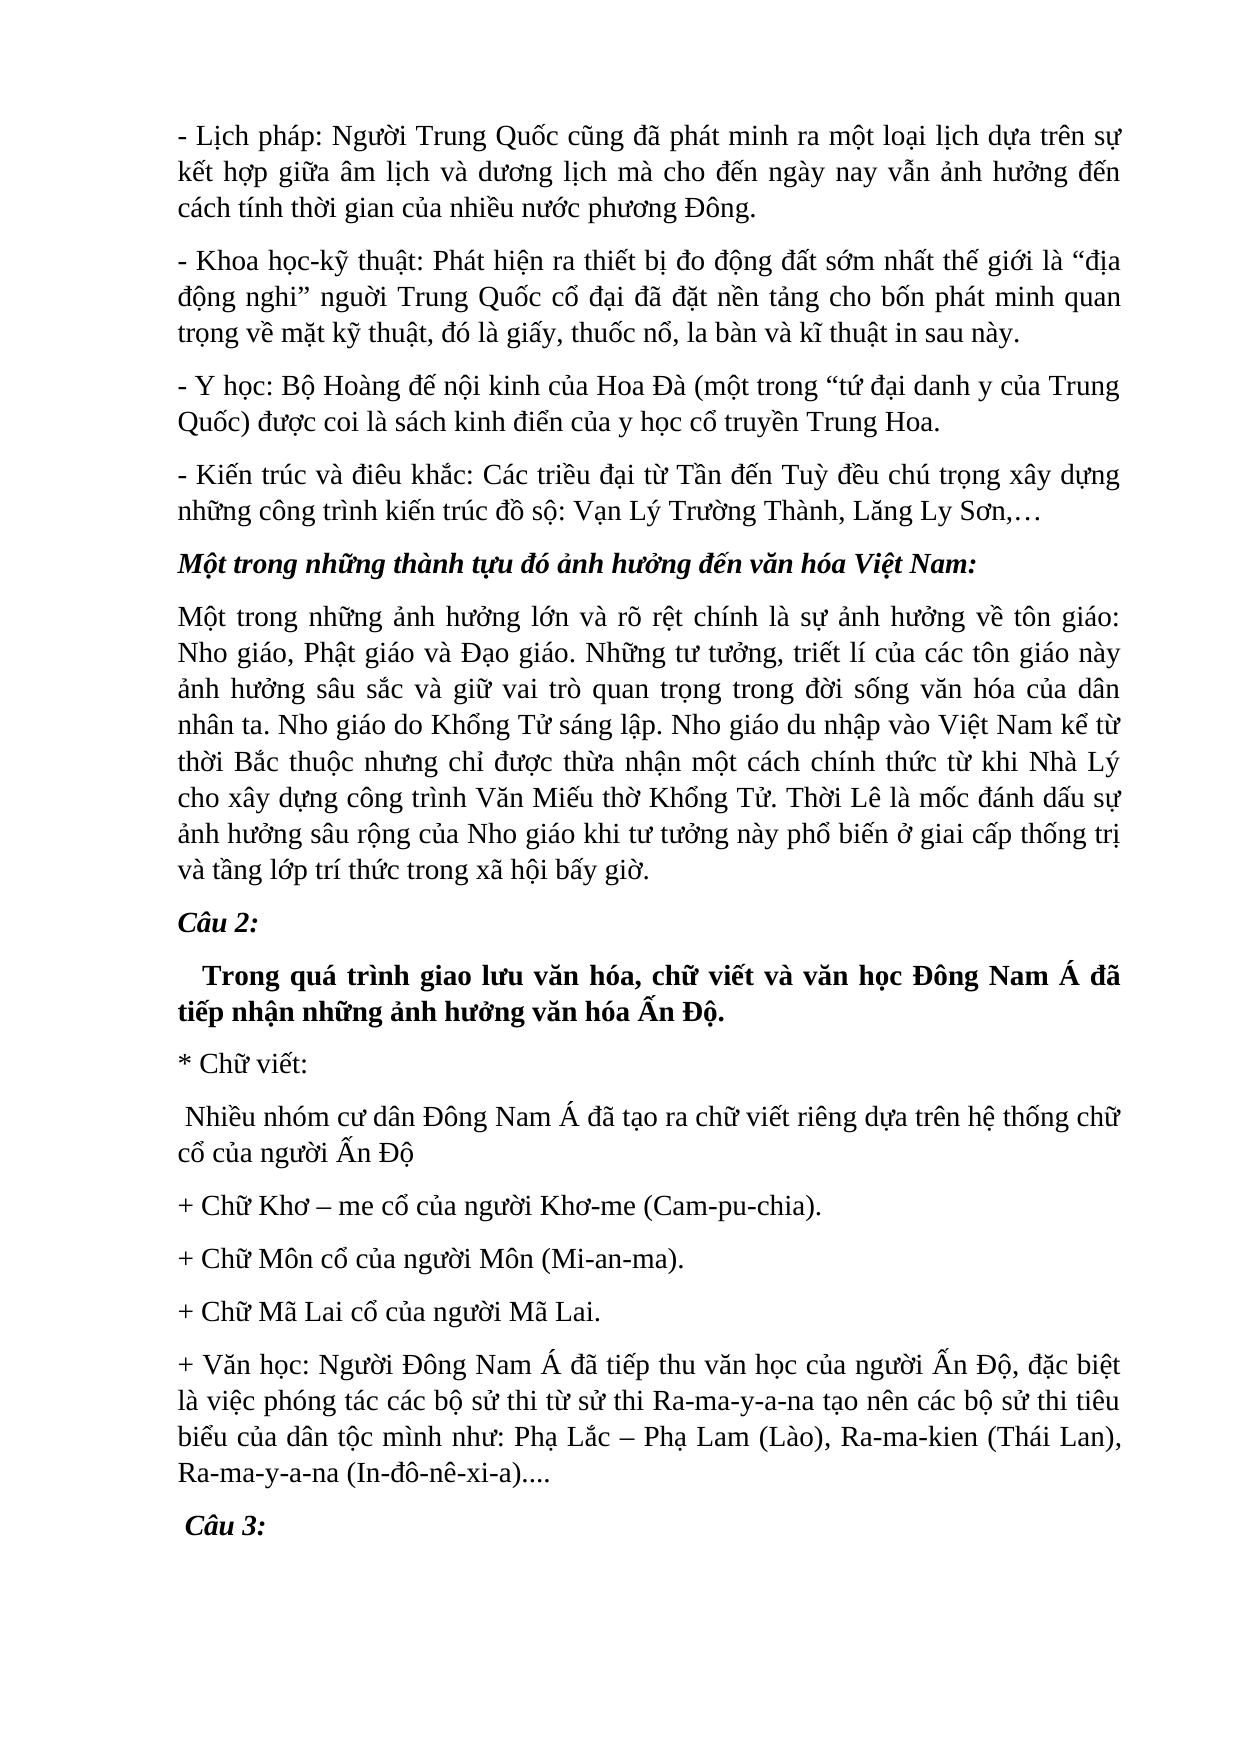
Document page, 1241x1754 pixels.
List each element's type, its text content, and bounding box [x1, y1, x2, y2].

text + Chữ Khơ – me cổ của người Khơ-me (Cam-pu-chia). [177, 1188, 1122, 1222]
text Một trong những ảnh hưởng lớn và rõ rệt chính là sự ảnh hưởng về tôn giáo: Nho giáo, Phật giáo và Đạo giáo. Những tư tưởng, triết lí của các tôn giáo này ảnh hưởng sâu sắc và giữ vai trò quan trọng trong đời sống văn hóa của dân nhân ta. Nho giáo do Khổng Tử sáng lập. Nho giáo du nhập vào Việt Nam kể từ thời Bắc thuộc nhưng chỉ được thừa nhận một cách chính thức từ khi Nhà Lý cho xây dựng công trình Văn Miếu thờ Khổng Tử. Thời Lê là mốc đánh dấu sự ảnh hưởng sâu rộng của Nho giáo khi tư tưởng này phổ biến ở giai cấp thống trị và tầng lớp trí thức trong xã hội bấy giờ. [177, 599, 1122, 886]
text + Chữ Môn cổ của người Môn (Mi-an-ma). [177, 1241, 1122, 1275]
text - Lịch pháp: Người Trung Quốc cũng đã phát minh ra một loại lịch dựa trên sự kết hợp giữa âm lịch và dương lịch mà cho đến ngày nay vẫn ảnh hưởng đến cách tính thời gian của nhiều nước phương Đông. [177, 118, 1122, 224]
text Câu 3: [177, 1508, 1122, 1542]
text Một trong những thành tựu đó ảnh hưởng đến văn hóa Việt Nam: [177, 546, 1122, 580]
text - Kiến trúc và điêu khắc: Các triều đại từ Tần đến Tuỳ đều chú trọng xây dựng những công trình kiến trúc đồ sộ: Vạn Lý Trường Thành, Lăng Ly Sơn,… [177, 457, 1122, 527]
text Câu 2: [177, 905, 1122, 938]
text - Khoa học-kỹ thuật: Phát hiện ra thiết bị đo động đất sớm nhất thế giới là “địa động nghi” nguời Trung Quốc cổ đại đã đặt nền tảng cho bốn phát minh quan trọng về mặt kỹ thuật, đó là giấy, thuốc nổ, la bàn và kĩ thuật in sau này. [177, 243, 1122, 349]
text + Chữ Mã Lai cổ của người Mã Lai. [177, 1294, 1122, 1328]
text + Văn học: Người Đông Nam Á đã tiếp thu văn học của người Ấn Độ, đặc biệt là việc phóng tác các bộ sử thi từ sử thi Ra-ma-y-a-na tạo nên các bộ sử thi tiêu biểu của dân tộc mình như: Phạ Lắc – Phạ Lam (Lào), Ra-ma-kien (Thái Lan), Ra-ma-y-a-na (In-đô-nê-xi-a).... [177, 1347, 1122, 1489]
text Trong quá trình giao lưu văn hóa, chữ viết và văn học Đông Nam Á đã tiếp nhận những ảnh hưởng văn hóa Ấn Độ. [177, 958, 1122, 1027]
text - Y học: Bộ Hoàng đế nội kinh của Hoa Đà (một trong “tứ đại danh y của Trung Quốc) được coi là sách kinh điển của y học cổ truyền Trung Hoa. [177, 368, 1122, 438]
text * Chữ viết: [177, 1047, 1122, 1080]
text Nhiều nhóm cư dân Đông Nam Á đã tạo ra chữ viết riêng dựa trên hệ thống chữ cổ của người Ấn Độ [177, 1099, 1122, 1169]
